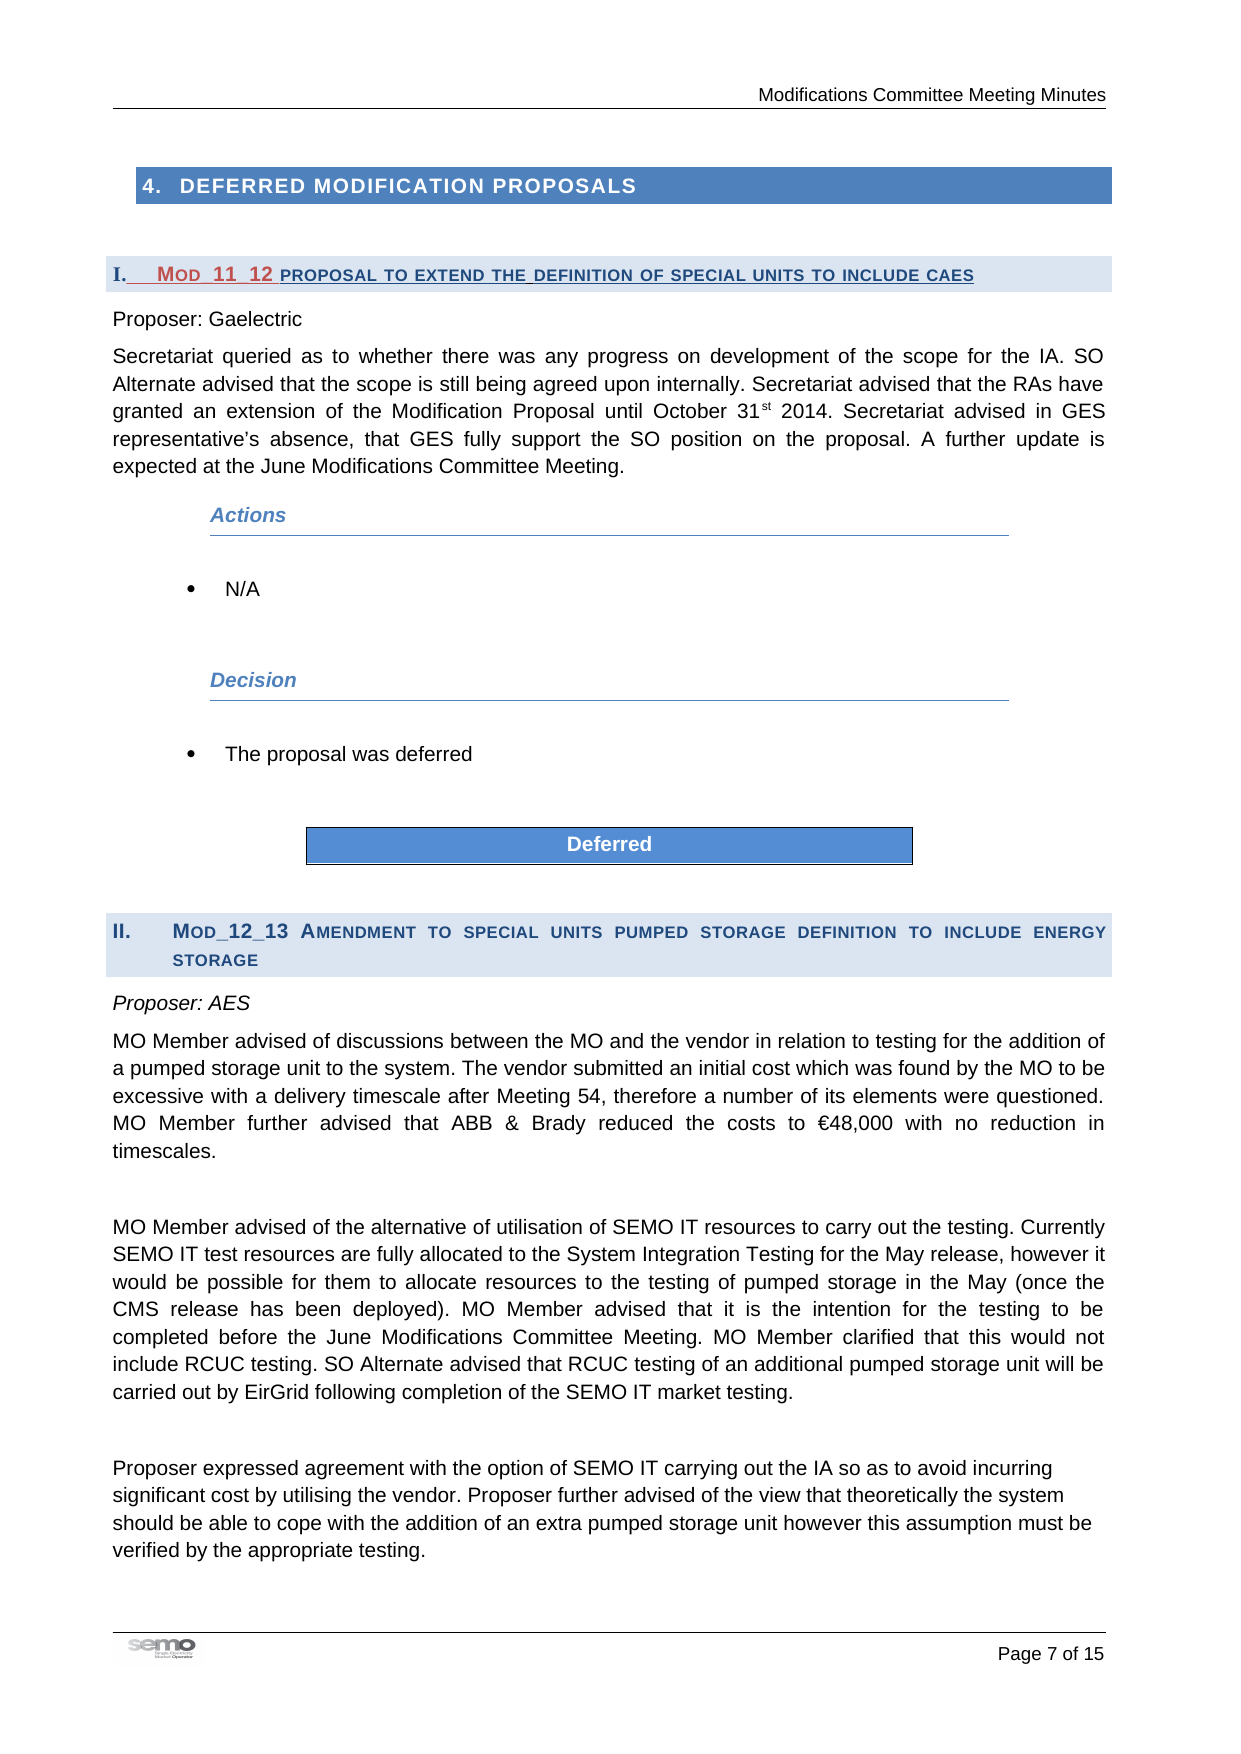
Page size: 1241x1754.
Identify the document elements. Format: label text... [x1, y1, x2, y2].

text Secretariat queried as to whether there was any progress on development of the scope for the IA. SO Alternate advised that the scope is still being agreed upon internally. Secretariat advised that the RAs have granted an extension of the Modification Proposal until October 31st 2014. Secretariat advised in GES representative’s absence, that GES fully support the SO position on the proposal. A further update is expected at the June Modifications Committee Meeting. [112, 344, 1106, 478]
subtitle Mod_11_12 proposal to extend the definition of special units to include caes [113, 262, 1106, 286]
text Actions [210, 503, 1009, 535]
list N/A [187, 577, 1106, 601]
subtitle Deferred Modification Proposals [142, 174, 1106, 198]
text MO Member advised of discussions between the MO and the vendor in relation to testing for the addition of a pumped storage unit to the system. The vendor submitted an initial cost which was found by the MO to be excessive with a delivery timescale after Meeting 54, therefore a number of its elements were questioned. MO Member further advised that ABB & Brady reduced the costs to €48,000 with no reduction in timescales. [112, 1029, 1106, 1163]
text MO Member advised of the alternative of utilisation of SEMO IT resources to carry out the testing. Currently SEMO IT test resources are fully allocated to the System Integration Testing for the May release, however it would be possible for them to allocate resources to the testing of pumped storage in the May (once the CMS release has been deployed). MO Member advised that it is the intention for the testing to be completed before the June Modifications Committee Meeting. MO Member clarified that this would not include RCUC testing. SO Alternate advised that RCUC testing of an additional pumped storage unit will be carried out by EirGrid following completion of the SEMO IT market testing. [112, 1214, 1106, 1403]
text Proposer expressed agreement with the option of SEMO IT carrying out the IA so as to avoid incurring significant cost by utilising the vendor. Proposer further advised of the view that theoretically the system should be able to cope with the addition of an extra pumped storage unit however this assumption must be verified by the appropriate testing. [112, 1455, 1106, 1562]
list The proposal was deferred [187, 742, 1106, 766]
table_header Deferred [307, 828, 912, 863]
text Decision [210, 668, 1009, 700]
text Proposer: Gaelectric [112, 306, 1106, 330]
subtitle II. Mod_12_13 Amendment to special units pumped storage definition to include energy storage [113, 919, 1106, 971]
text Proposer: AES [112, 991, 1106, 1015]
